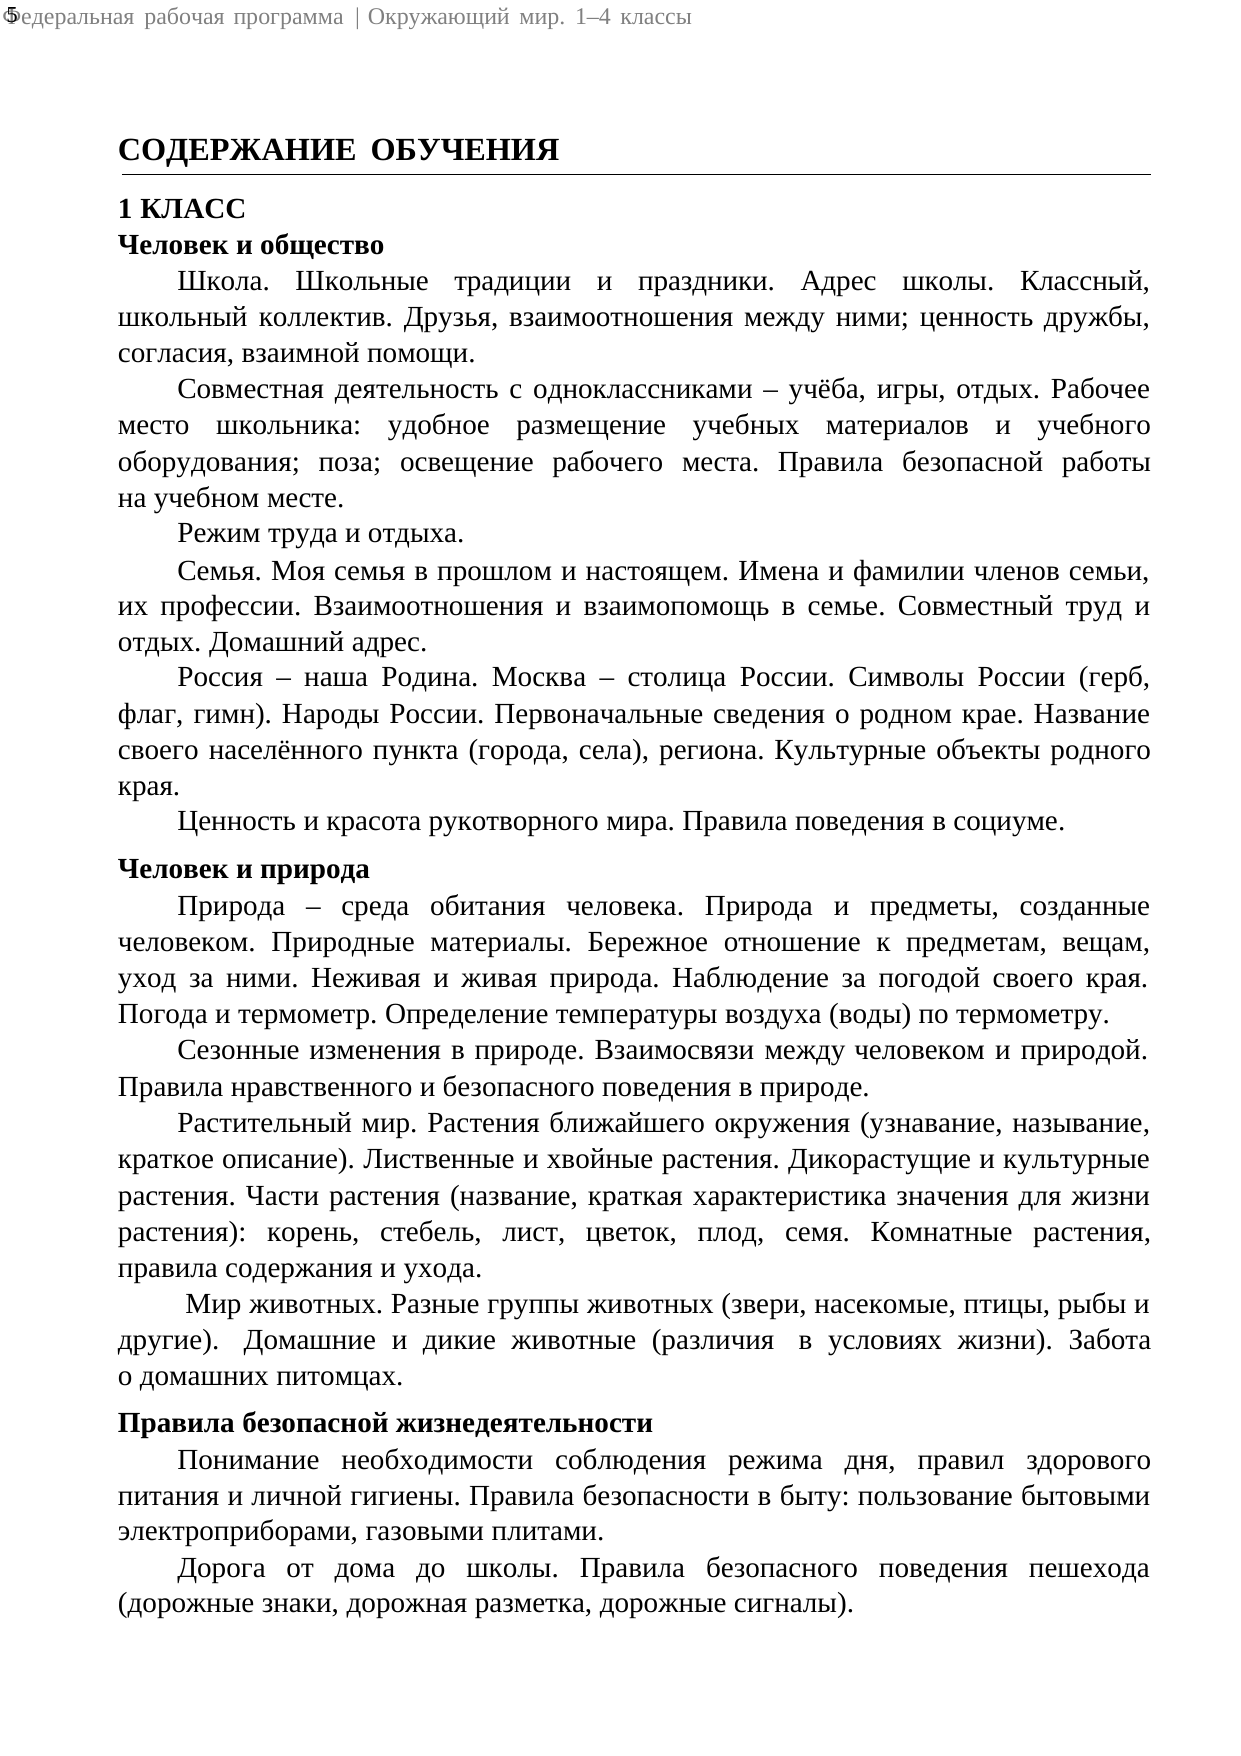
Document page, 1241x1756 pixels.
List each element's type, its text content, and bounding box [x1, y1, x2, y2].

text Человек и общество [118, 227, 1163, 260]
text Правила нравственного и безопасного поведения в природе. [118, 1069, 1163, 1103]
text Россия ‒ наша Родина. Москва ‒ столица России. Символы России (герб, флаг, гимн). Народы России. Первоначальные сведения о родном крае. Название своего населённого пункта (города, села), региона. Культурные объекты родного края. [118, 659, 1151, 802]
text Семья. Моя семья в прошлом и настоящем. Имена и фамилии членов семьи, их профессии. Взаимоотношения и взаимопомощь в семье. Совместный труд и отдых. Домашний адрес. [118, 553, 1151, 657]
text Понимание необходимости соблюдения режима дня, правил здорового питания и личной гигиены. Правила безопасности в быту: пользование бытовыми электроприборами, газовыми плитами. [118, 1442, 1151, 1547]
subtitle Правила безопасной жизнедеятельности [118, 1405, 1163, 1439]
subtitle КЛАСС [118, 191, 1163, 224]
text Природа ‒ среда обитания человека. Природа и предметы, созданные человеком. Природные материалы. Бережное отношение к предметам, вещам, уход за ними. Неживая и живая природа. Наблюдение за погодой своего края. Погода и термометр. Определение температуры воздуха (воды) по термометру. [118, 888, 1150, 1030]
subtitle СОДЕРЖАНИЕ ОБУЧЕНИЯ [118, 131, 1163, 168]
text Ценность и красота рукотворного мира. Правила поведения в социуме. [177, 804, 1163, 837]
text Школа. Школьные традиции и праздники. Адрес школы. Классный, школьный коллектив. Друзья, взаимоотношения между ними; ценность дружбы, согласия, взаимной помощи. [118, 263, 1150, 369]
text Мир животных. Разные группы животных (звери, насекомые, птицы, рыбы и другие). Домашние и дикие животные (различия в условиях жизни). Забота о домашних питомцах. [118, 1286, 1151, 1392]
text Дорога от дома до школы. Правила безопасного поведения пешехода (дорожные знаки, дорожная разметка, дорожные сигналы). [118, 1550, 1150, 1619]
text Сезонные изменения в природе. Взаимосвязи между человеком и природой. [177, 1033, 1163, 1066]
subtitle Человек и природа [118, 851, 1163, 885]
text Растительный мир. Растения ближайшего окружения (узнавание, называние, краткое описание). Лиственные и хвойные растения. Дикорастущие и культурные растения. Части растения (название, краткая характеристика значения для жизни растения): корень, стебель, лист, цветок, плод, семя. Комнатные растения, правила содержания и ухода. [118, 1105, 1151, 1283]
text Режим труда и отдыха. [177, 516, 1163, 549]
text Совместная деятельность с одноклассниками ‒ учёба, игры, отдых. Рабочее место школьника: удобное размещение учебных материалов и учебного оборудования; поза; освещение рабочего места. Правила безопасной работы на учебном месте. [118, 371, 1151, 513]
